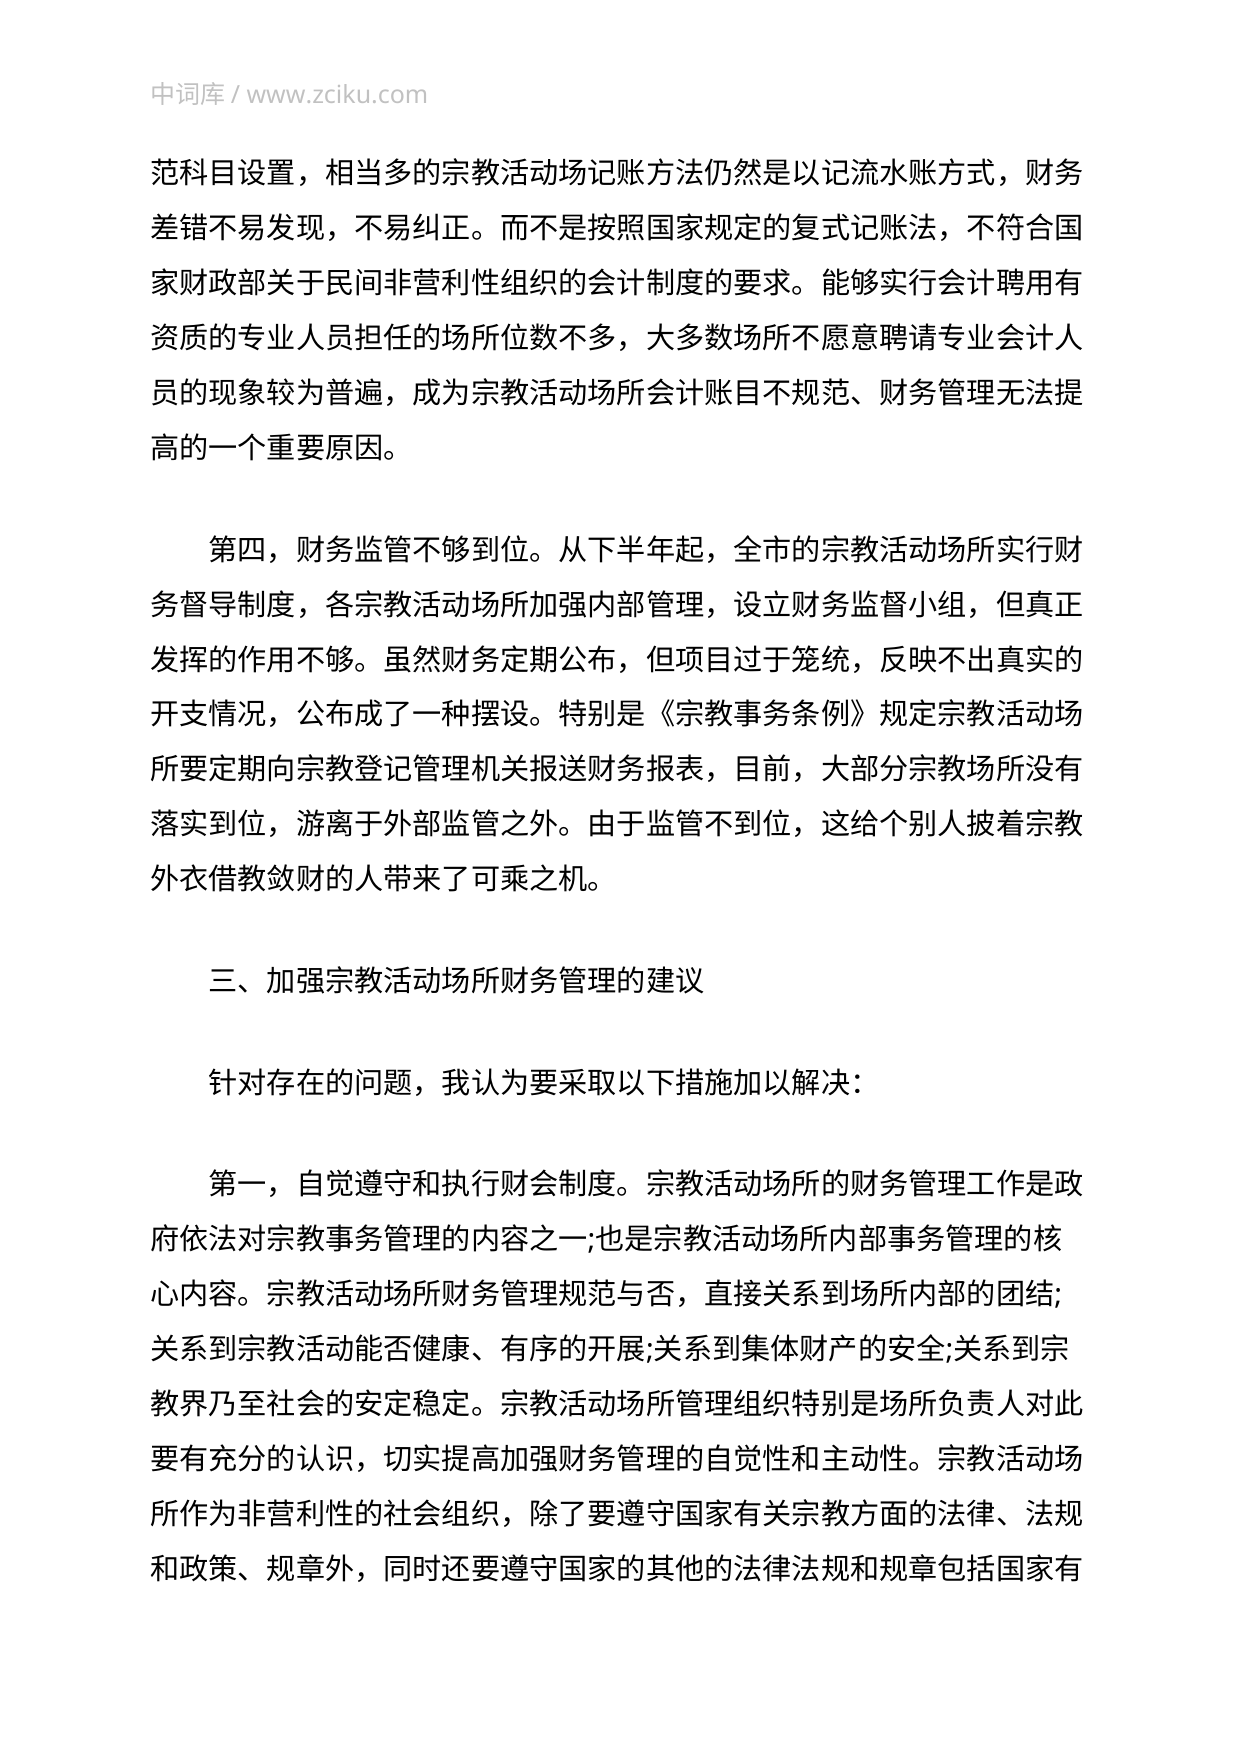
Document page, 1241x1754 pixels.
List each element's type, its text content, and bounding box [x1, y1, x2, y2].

text 第四，财务监管不够到位。从下半年起，全市的宗教活动场所实行财务督导制度，各宗教活动场所加强内部管理，设立财务监督小组，但真正发挥的作用不够。虽然财务定期公布，但项目过于笼统，反映不出真实的开支情况，公布成了一种摆设。特别是《宗教事务条例》规定宗教活动场所要定期向宗教登记管理机关报送财务报表，目前，大部分宗教场所没有落实到位，游离于外部监管之外。由于监管不到位，这给个别人披着宗教外衣借教敛财的人带来了可乘之机。 [150, 526, 1090, 898]
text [150, 150, 1090, 467]
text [150, 1161, 1090, 1588]
text 三、加强宗教活动场所财务管理的建议 [150, 957, 1090, 1000]
text 针对存在的问题，我认为要采取以下措施加以解决： [150, 1059, 1090, 1101]
